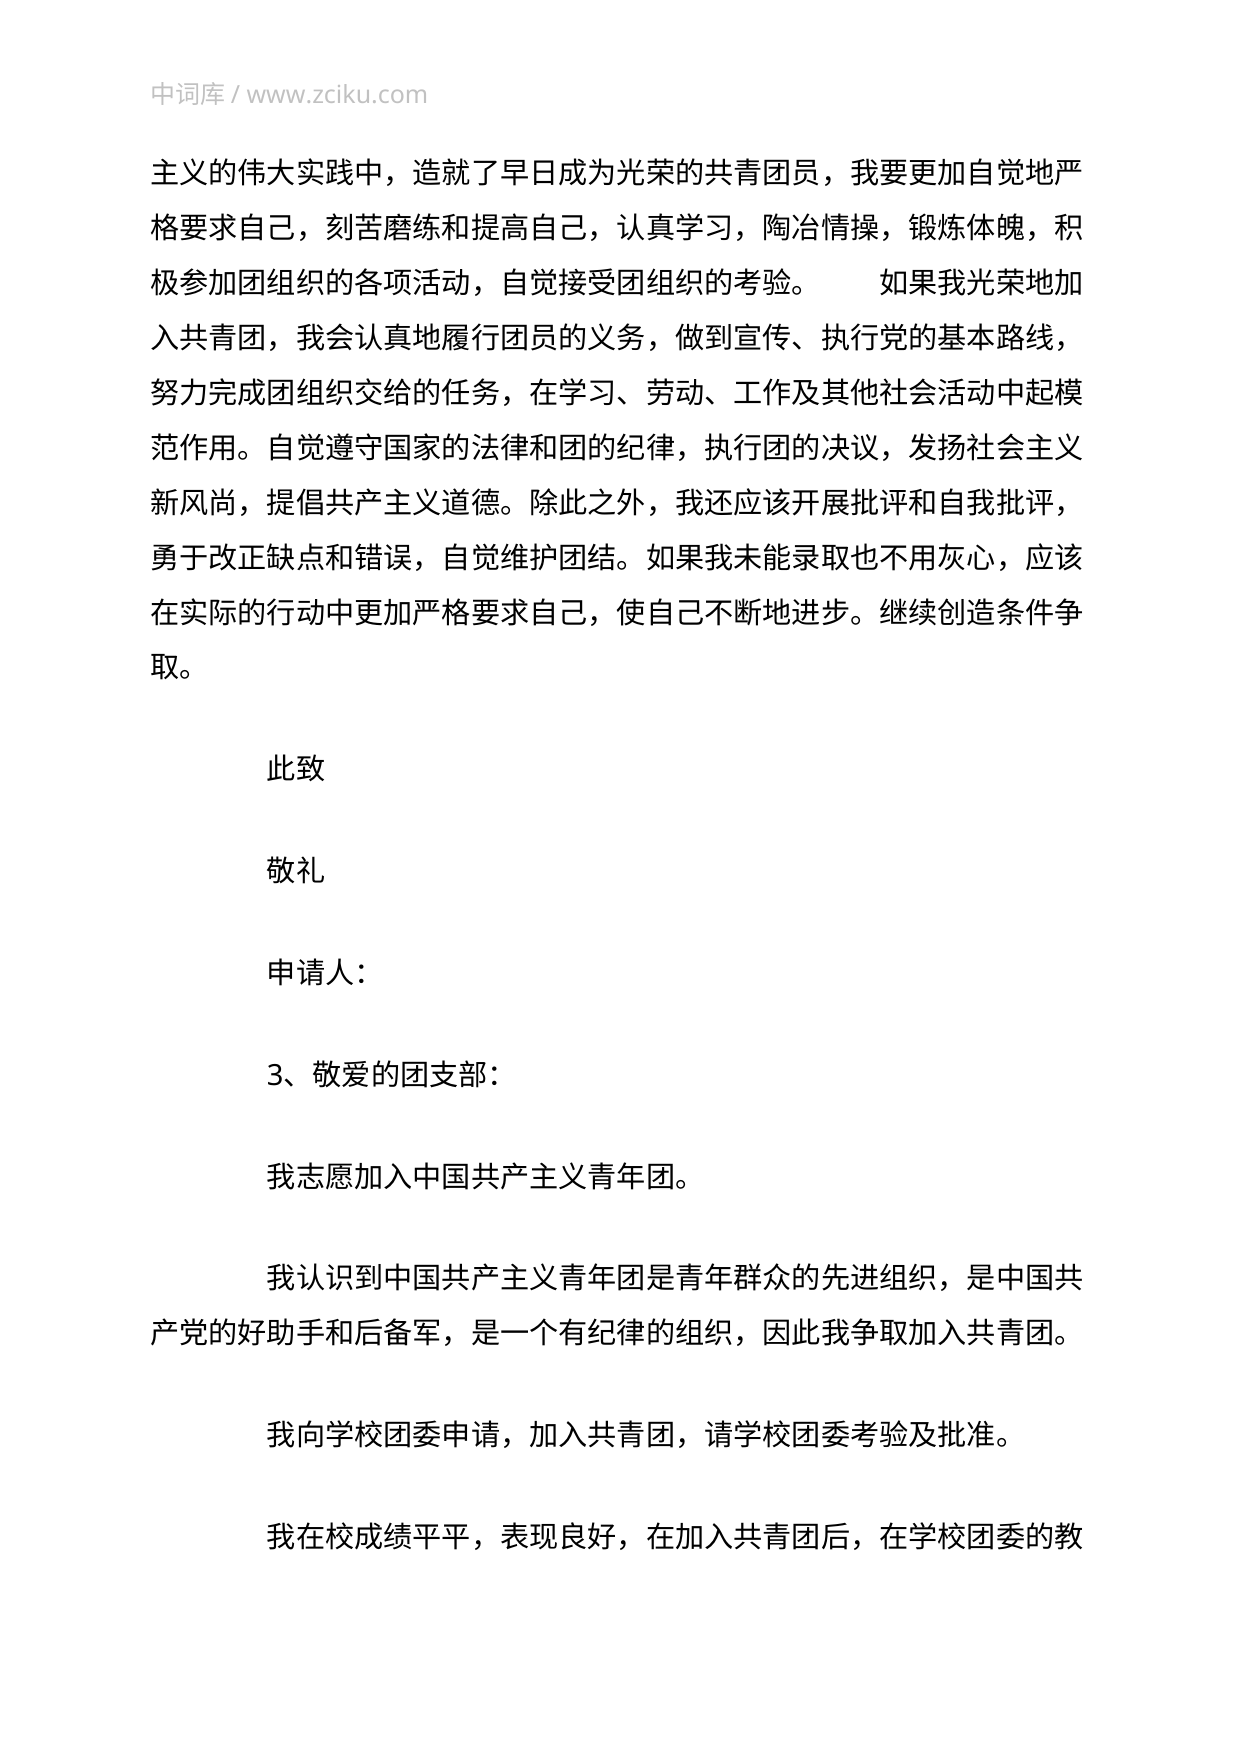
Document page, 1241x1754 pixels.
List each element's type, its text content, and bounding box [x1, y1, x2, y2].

text 此致 [150, 746, 1090, 788]
text 我认识到中国共产主义青年团是青年群众的先进组织，是中国共产党的好助手和后备军，是一个有纪律的组织，因此我争取加入共青团。 [150, 1255, 1090, 1352]
text 敬礼 [150, 848, 1090, 890]
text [150, 150, 1090, 686]
text 3、敬爱的团支部： [150, 1051, 1090, 1093]
text 我向学校团委申请，加入共青团，请学校团委考验及批准。 [150, 1412, 1090, 1454]
text 申请人： [150, 949, 1090, 992]
text 我志愿加入中国共产主义青年团。 [150, 1153, 1090, 1195]
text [150, 1513, 1090, 1556]
